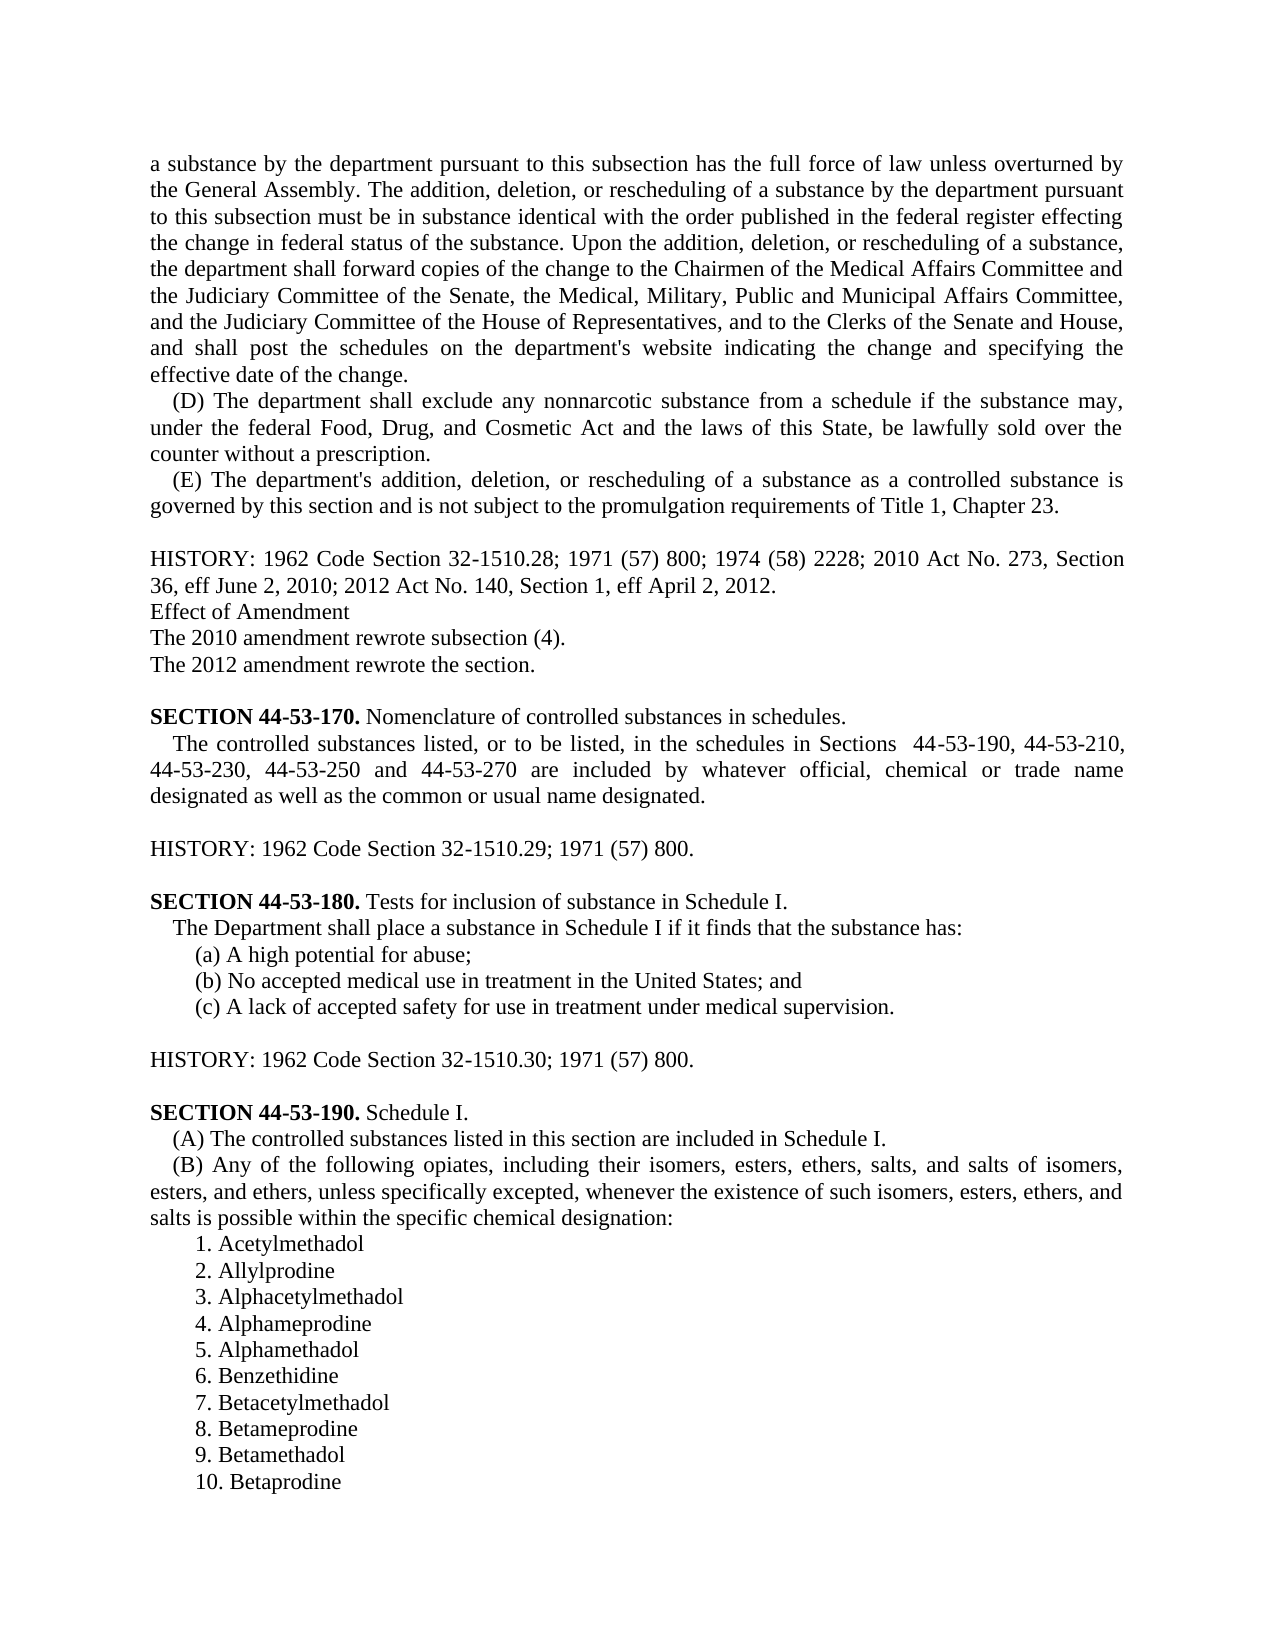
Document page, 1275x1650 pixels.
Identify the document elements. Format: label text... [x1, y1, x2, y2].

text (b) No accepted medical use in treatment in the United States; and [150, 967, 1125, 993]
text SECTION 44-53-190. Schedule I. [150, 1099, 1125, 1125]
text SECTION 44-53-180. Tests for inclusion of substance in Schedule I. [150, 888, 1125, 914]
text HISTORY: 1962 Code Section 32-1510.29; 1971 (57) 800. [150, 835, 1125, 862]
text HISTORY: 1962 Code Section 32-1510.28; 1971 (57) 800; 1974 (58) 2228; 2010 Act No. 273, Section 36, eff June 2, 2010; 2012 Act No. 140, Section 1, eff April 2, 2012. [150, 545, 1125, 598]
text HISTORY: 1962 Code Section 32-1510.30; 1971 (57) 800. [150, 1046, 1125, 1072]
text 10. Betaprodine [150, 1468, 1125, 1494]
text (B) Any of the following opiates, including their isomers, esters, ethers, salts, and salts of isomers, esters, and ethers, unless specifically excepted, whenever the existence of such isomers, esters, ethers, and salts is possible within the specific chemical designation: [150, 1151, 1125, 1231]
text 5. Alphamethadol [150, 1336, 1125, 1362]
text 6. Benzethidine [150, 1362, 1125, 1389]
text 3. Alphacetylmethadol [150, 1283, 1125, 1309]
text (c) A lack of accepted safety for use in treatment under medical supervision. [150, 993, 1125, 1020]
text (D) The department shall exclude any nonnarcotic substance from a schedule if the substance may, under the federal Food, Drug, and Cosmetic Act and the laws of this State, be lawfully sold over the counter without a prescription. [150, 387, 1125, 466]
text 7. Betacetylmethadol [150, 1389, 1125, 1415]
text 1. Acetylmethadol [150, 1231, 1125, 1257]
text The controlled substances listed, or to be listed, in the schedules in Sections 44-53-190, 44-53-210, 44-53-230, 44-53-250 and 44-53-270 are included by whatever official, chemical or trade name designated as well as the common or usual name designated. [150, 730, 1125, 809]
text 9. Betamethadol [150, 1441, 1125, 1468]
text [150, 150, 1125, 387]
text The Department shall place a substance in Schedule I if it finds that the substance has: [150, 914, 1125, 941]
text The 2010 amendment rewrote subsection (4). [150, 624, 1125, 651]
text (A) The controlled substances listed in this section are included in Schedule I. [150, 1125, 1125, 1151]
text The 2012 amendment rewrote the section. [150, 651, 1125, 677]
text (E) The department's addition, deletion, or rescheduling of a substance as a controlled substance is governed by this section and is not subject to the promulgation requirements of Title 1, Chapter 23. [150, 466, 1125, 519]
text Effect of Amendment [150, 598, 1125, 624]
text SECTION 44-53-170. Nomenclature of controlled substances in schedules. [150, 703, 1125, 730]
text 2. Allylprodine [150, 1257, 1125, 1283]
text (a) A high potential for abuse; [150, 941, 1125, 967]
text 8. Betameprodine [150, 1415, 1125, 1441]
text 4. Alphameprodine [150, 1309, 1125, 1336]
